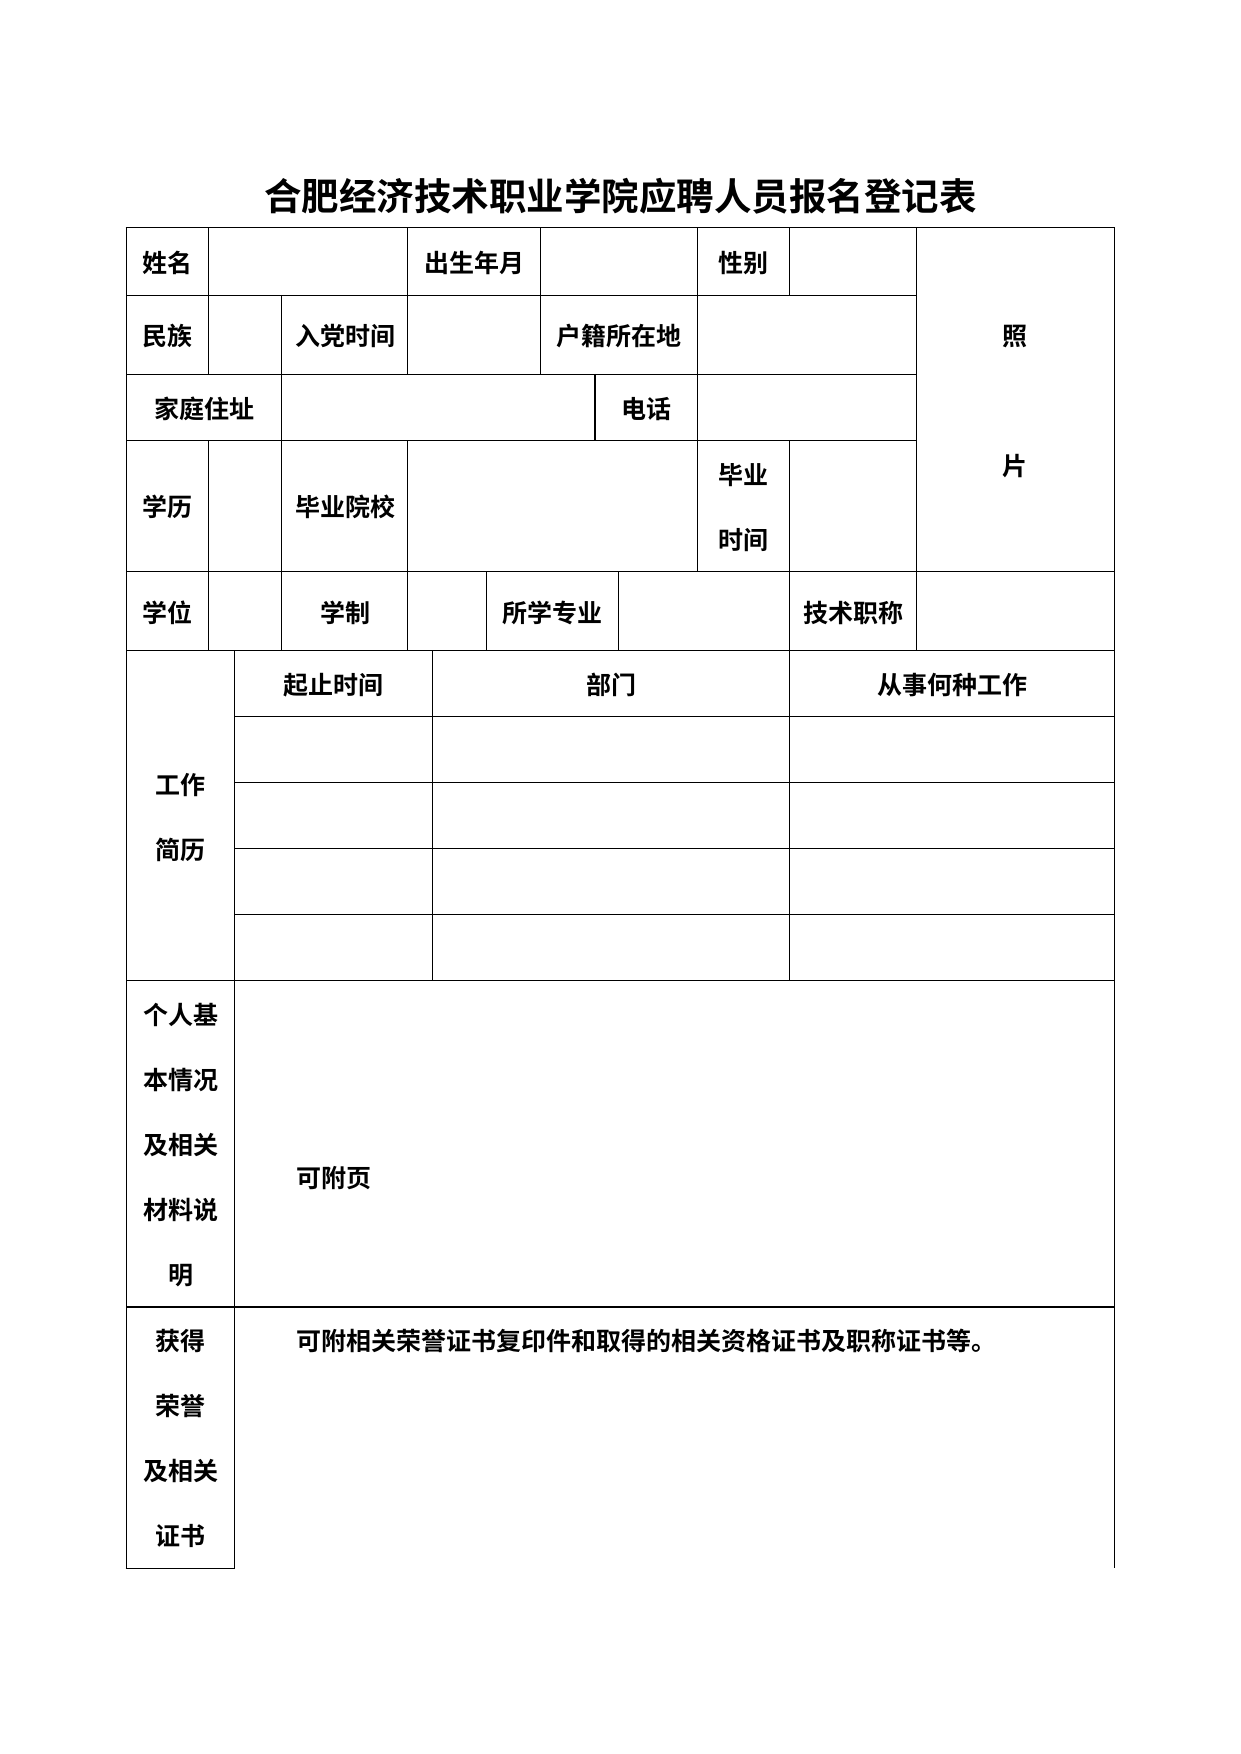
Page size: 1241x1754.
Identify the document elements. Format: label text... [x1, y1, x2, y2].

table_cell 家庭住址 [127, 375, 281, 440]
table_cell [209, 441, 281, 571]
table_cell 所学专业 [487, 572, 618, 650]
table_cell [235, 915, 432, 980]
table_cell 毕业时间 [698, 441, 789, 571]
table_cell [235, 717, 432, 782]
table_header 出生年月 [408, 228, 540, 295]
table_cell [209, 572, 281, 650]
table_cell [433, 783, 789, 848]
table_cell 可附页 [235, 981, 1114, 1306]
table_cell 工作 简历 [127, 651, 234, 980]
table_cell [282, 375, 594, 440]
table_cell 部门 [433, 651, 789, 716]
text 合肥经济技术职业学院应聘人员报名登记表 [187, 162, 1053, 227]
table_cell 技术职称 [790, 572, 916, 650]
table_cell 学历 [127, 441, 208, 571]
table_cell 获得 荣誉 及相关证书 [127, 1308, 234, 1567]
table_cell 学制 [282, 572, 407, 650]
table_cell [408, 572, 486, 650]
table_cell [790, 783, 1114, 848]
table_header 照 片 [917, 228, 1114, 571]
table_cell [790, 849, 1114, 914]
table_cell [433, 717, 789, 782]
table_header [209, 228, 407, 295]
table_cell [619, 572, 789, 650]
table_header [541, 228, 697, 295]
table_cell [209, 296, 281, 374]
table_cell 入党时间 [282, 296, 407, 374]
table_cell [408, 441, 697, 571]
table_cell [790, 915, 1114, 980]
table_cell 从事何种工作 [790, 651, 1114, 716]
table_header 性别 [698, 228, 789, 295]
table_cell [433, 849, 789, 914]
table_cell 户籍所在地 [541, 296, 697, 374]
table_cell [408, 296, 540, 374]
table_cell [698, 296, 916, 374]
table_cell 民族 [127, 296, 208, 374]
table_cell [235, 849, 432, 914]
table_header [790, 228, 916, 295]
table_header 姓名 [127, 228, 208, 295]
table_cell 可附相关荣誉证书复印件和取得的相关资格证书及职称证书等。 [235, 1308, 1114, 1567]
table_cell 起止时间 [235, 651, 432, 716]
table_cell 学位 [127, 572, 208, 650]
table_cell 电话 [596, 375, 697, 440]
table_cell [917, 572, 1114, 650]
table_cell 个人基本情况及相关材料说明 [127, 981, 234, 1306]
table_cell [790, 717, 1114, 782]
table_cell [235, 783, 432, 848]
table_cell [790, 441, 916, 571]
table_cell 毕业院校 [282, 441, 407, 571]
table_cell [433, 915, 789, 980]
table_cell [698, 375, 916, 440]
